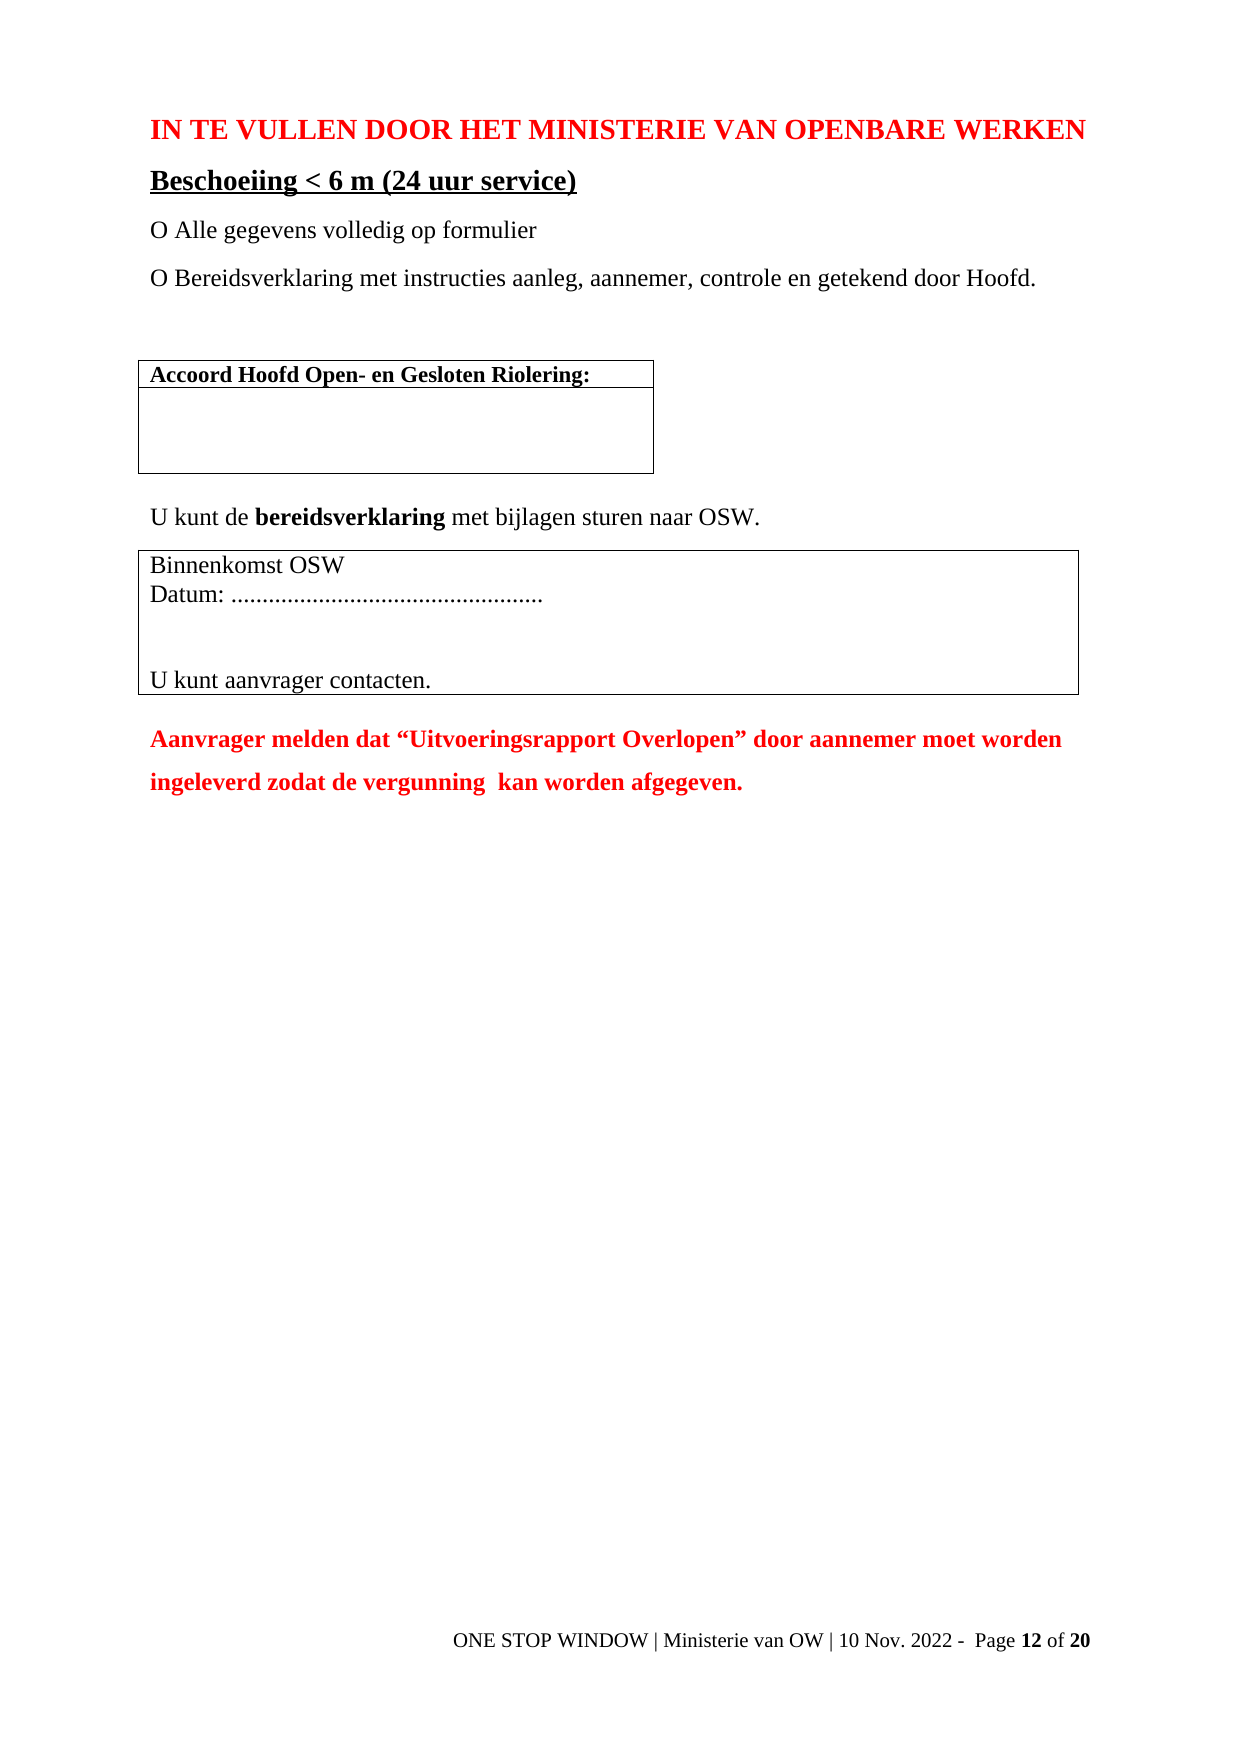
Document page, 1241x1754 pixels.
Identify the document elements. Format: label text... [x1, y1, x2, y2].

text Aanvrager melden dat “Uitvoeringsrapport Overlopen” door aannemer moet worden ingeleverd zodat de vergunning kan worden afgegeven. In te vullen door het Ministerie van Openbare Werken [150, 724, 1090, 796]
text U kunt de bereidsverklaring met bijlagen sturen naar OSW. [150, 502, 1090, 531]
table_header Binnenkomst OSW Datum: .................................................. U kunt aanvrager contacten. [139, 551, 1078, 694]
text Ο Bereidsverklaring met instructies aanleg, aannemer, controle en getekend door Hoofd. [150, 263, 1090, 292]
table_header Accoord Hoofd Open- en Gesloten Riolering: [139, 361, 653, 387]
table_cell [139, 388, 653, 473]
text In te vullen door het Ministerie van Openbare Werken [150, 112, 1090, 146]
text Beschoeiing < 6 m (24 uur service) [150, 163, 1090, 196]
text Ο Alle gegevens volledig op formulier [150, 216, 1090, 244]
